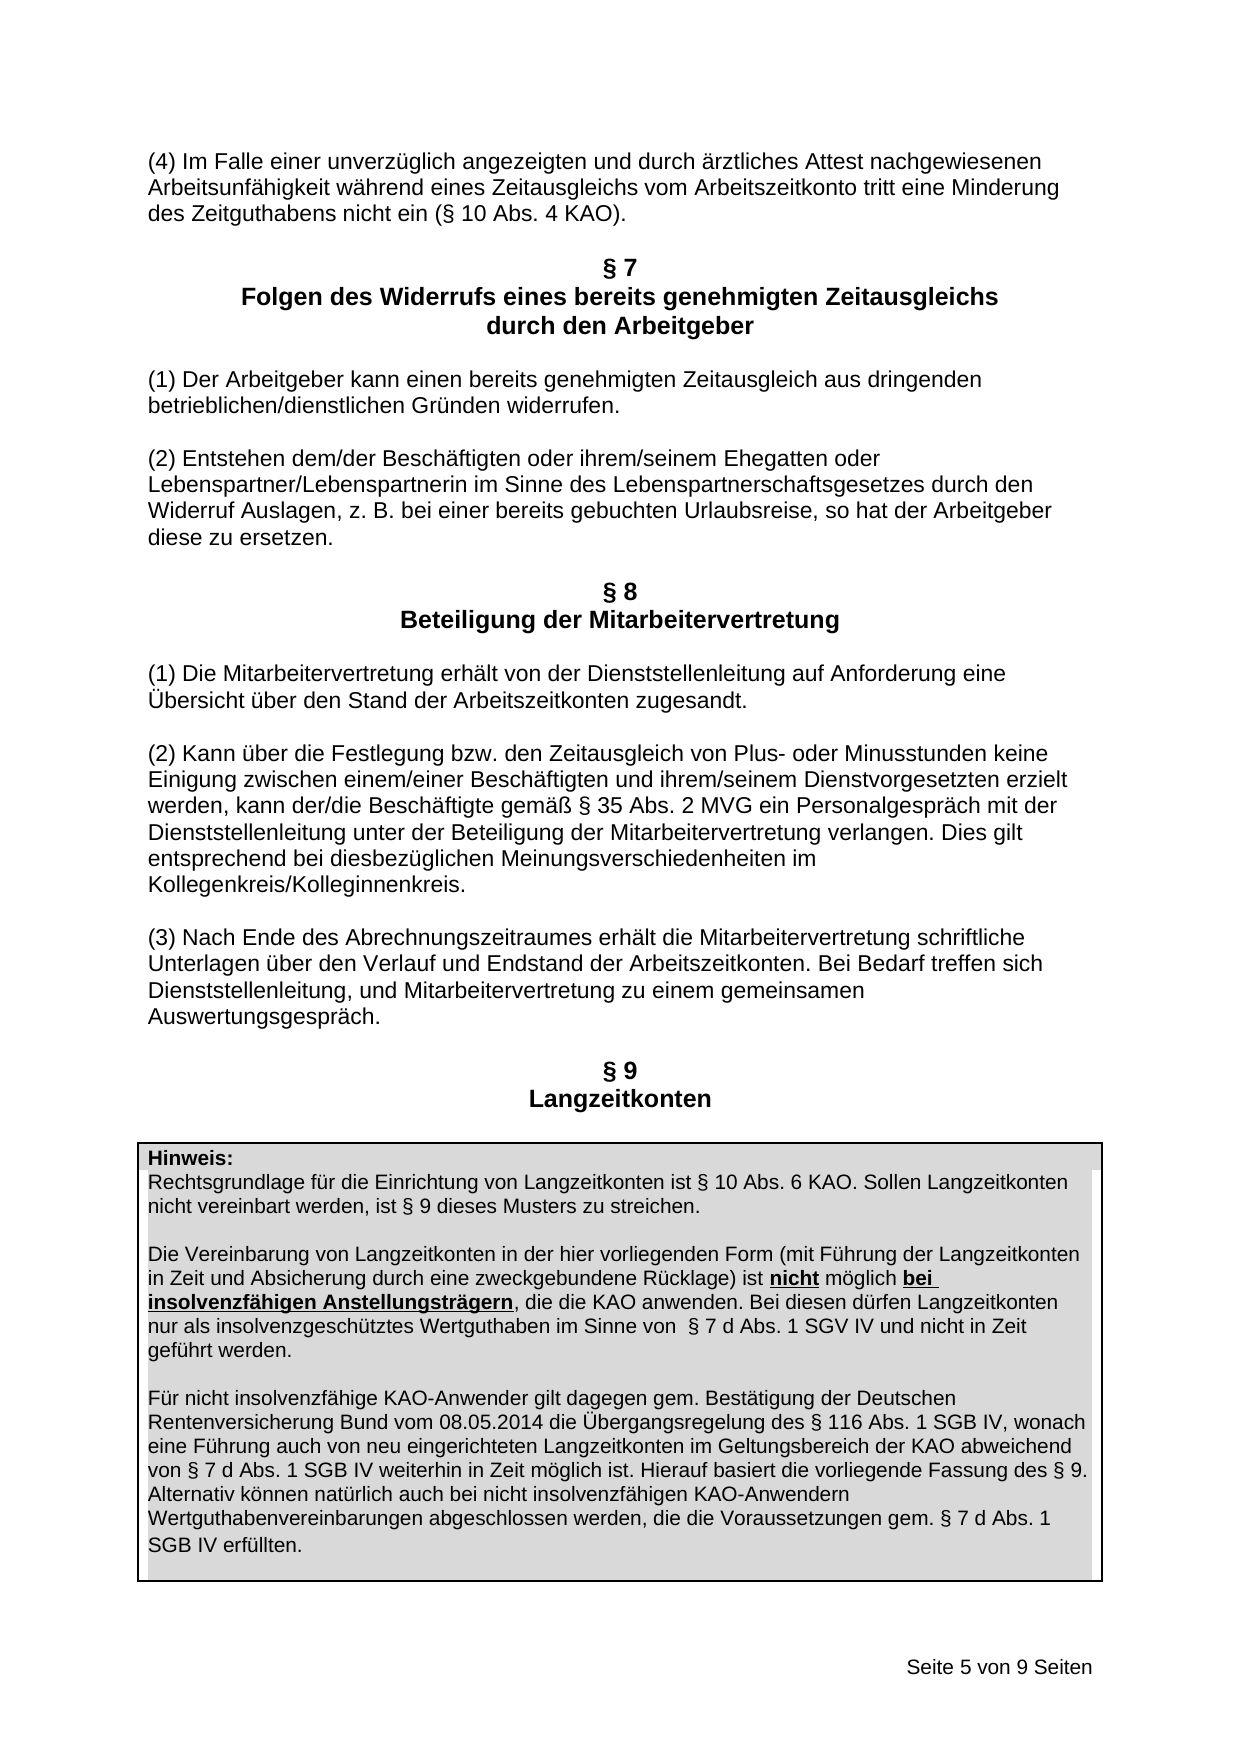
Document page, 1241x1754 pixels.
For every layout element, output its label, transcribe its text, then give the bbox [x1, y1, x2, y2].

text (2) Entstehen dem/der Beschäftigten oder ihrem/seinem Ehegatten oder Lebenspartner/Lebenspartnerin im Sinne des Lebenspartnerschaftsgesetzes durch den Widerruf Auslagen, z. B. bei einer bereits gebuchten Urlaubsreise, so hat der Arbeitgeber diese zu ersetzen. [148, 445, 1092, 550]
text (2) Kann über die Festlegung bzw. den Zeitausgleich von Plus- oder Minusstunden keine Einigung zwischen einem/einer Beschäftigten und ihrem/seinem Dienstvorgesetzten erzielt werden, kann der/die Beschäftigte gemäß § 35 Abs. 2 MVG ein Personalgespräch mit der Dienststellenleitung unter der Beteiligung der Mitarbeitervertretung verlangen. Dies gilt entsprechend bei diesbezüglichen Meinungsverschiedenheiten im Kollegenkreis/Kolleginnenkreis. [148, 739, 1092, 898]
text § 8 [148, 577, 1092, 605]
text (1) Die Mitarbeitervertretung erhält von der Dienststellenleitung auf Anforderung eine Übersicht über den Stand der Arbeitszeitkonten zugesandt. [148, 660, 1092, 713]
text (3) Nach Ende des Abrechnungszeitraumes erhält die Mitarbeitervertretung schriftliche Unterlagen über den Verlauf und Endstand der Arbeitszeitkonten. Bei Bedarf treffen sich Dienststellenleitung, und Mitarbeitervertretung zu einem gemeinsamen Auswertungsgespräch. [148, 924, 1092, 1029]
text Hinweis: [139, 1144, 1101, 1170]
text Beteiligung der Mitarbeitervertretung [148, 605, 1092, 634]
text Für nicht insolvenzfähige KAO-Anwender gilt dagegen gem. Bestätigung der Deutschen Rentenversicherung Bund vom 08.05.2014 die Übergangsregelung des § 116 Abs. 1 SGB IV, wonach eine Führung auch von neu eingerichteten Langzeitkonten im Geltungsbereich der KAO abweichend von § 7 d Abs. 1 SGB IV weiterhin in Zeit möglich ist. Hierauf basiert die vorliegende Fassung des § 9. Alternativ können natürlich auch bei nicht insolvenzfähigen KAO-Anwendern Wertguthabenvereinbarungen abgeschlossen werden, die die Voraussetzungen gem. § 7 d Abs. 1 SGB IV erfüllten. [148, 1386, 1092, 1558]
text Rechtsgrundlage für die Einrichtung von Langzeitkonten ist § 10 Abs. 6 KAO. Sollen Langzeitkonten nicht vereinbart werden, ist § 9 dieses Musters zu streichen. [148, 1170, 1092, 1218]
text (4) Im Falle einer unverzüglich angezeigten und durch ärztliches Attest nachgewiesenen Arbeitsunfähigkeit während eines Zeitausgleichs vom Arbeitszeitkonto tritt eine Minderung des Zeitguthabens nicht ein (§ 10 Abs. 4 KAO). [148, 148, 1092, 227]
text § 7 [148, 253, 1092, 282]
text Folgen des Widerrufs eines bereits genehmigten Zeitausgleichs [148, 282, 1092, 311]
text Langzeitkonten [148, 1084, 1092, 1113]
text (1) Der Arbeitgeber kann einen bereits genehmigten Zeitausgleich aus dringenden betrieblichen/dienstlichen Gründen widerrufen. [148, 366, 1092, 418]
text § 9 [148, 1056, 1092, 1084]
text Die Vereinbarung von Langzeitkonten in der hier vorliegenden Form (mit Führung der Langzeitkonten in Zeit und Absicherung durch eine zweckgebundene Rücklage) ist nicht möglich bei insolvenzfähigen Anstellungsträgern, die die KAO anwenden. Bei diesen dürfen Langzeitkonten nur als insolvenzgeschütztes Wertguthaben im Sinne von § 7 d Abs. 1 SGV IV und nicht in Zeit geführt werden. [148, 1242, 1092, 1362]
text durch den Arbeitgeber [148, 311, 1092, 339]
